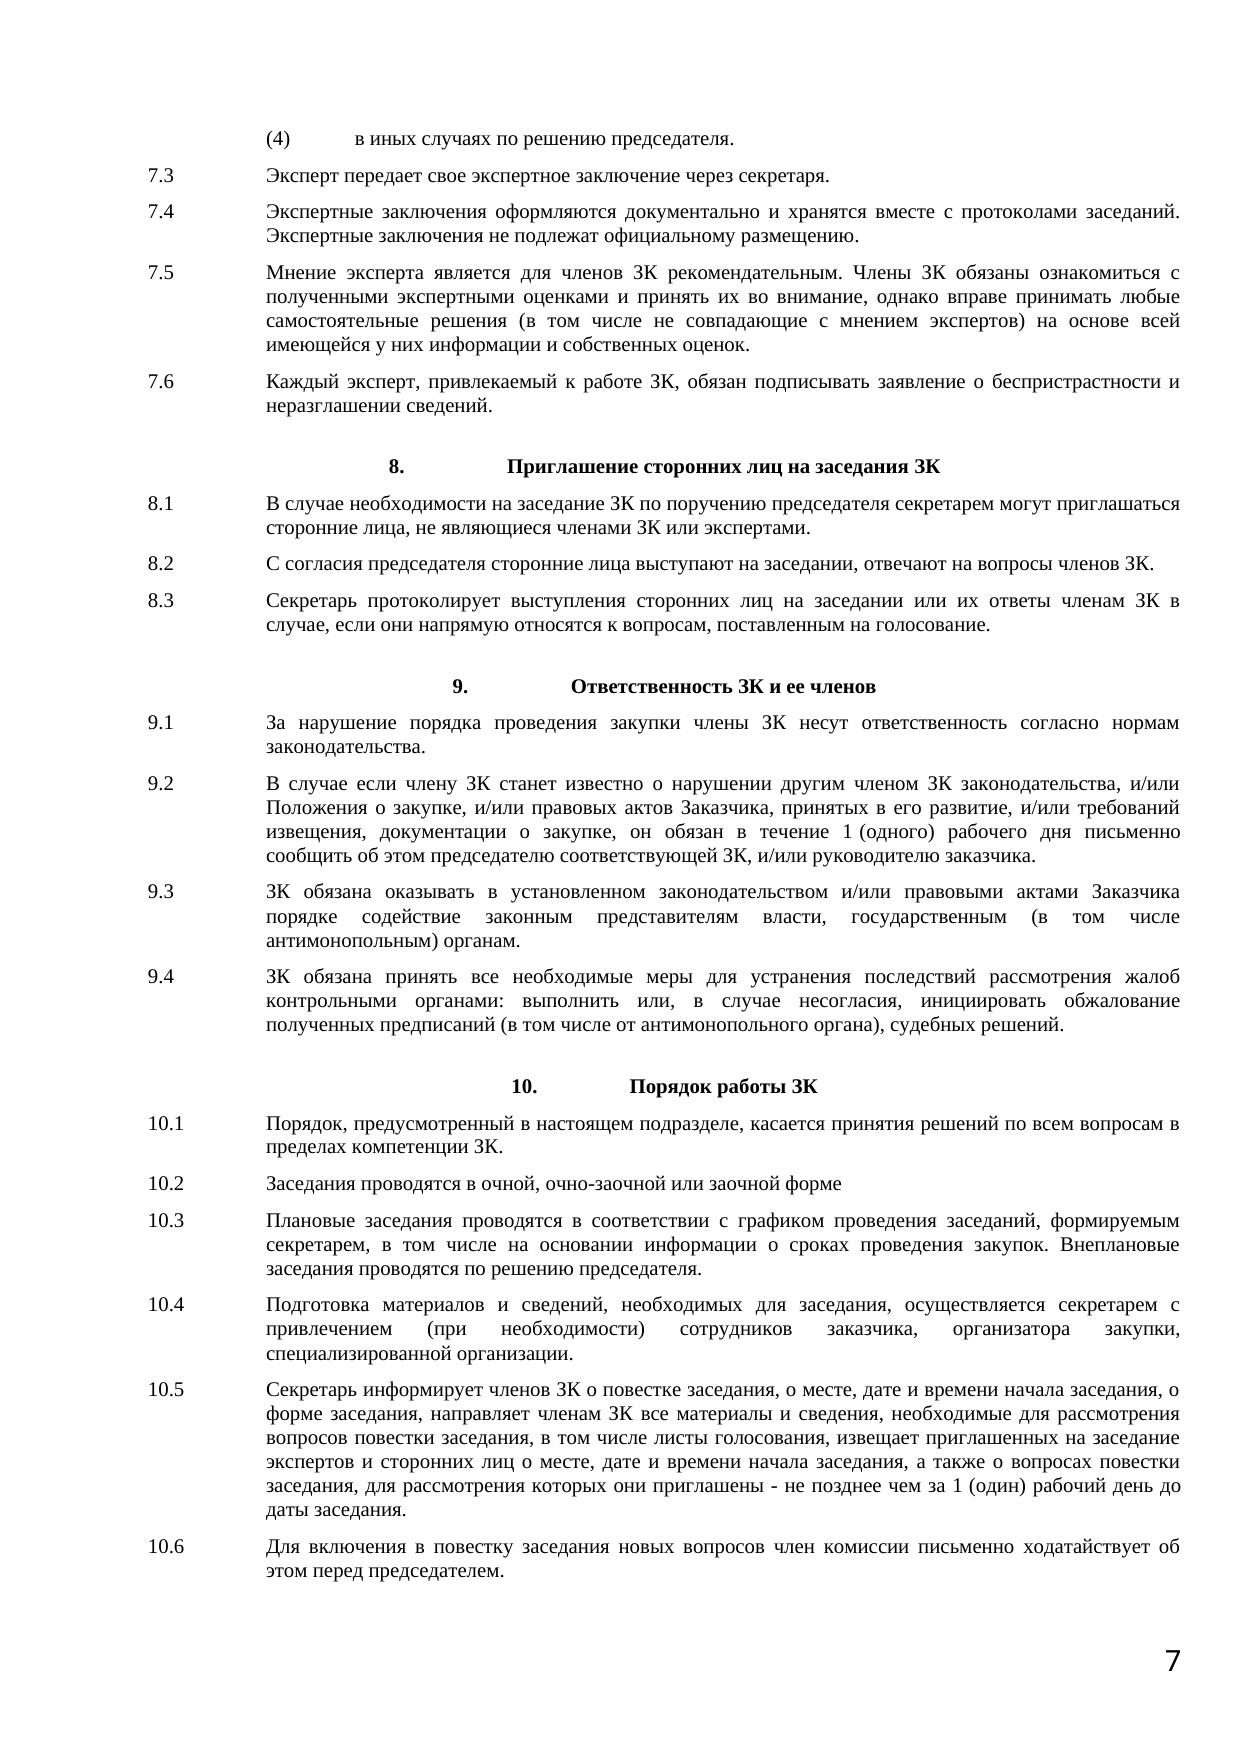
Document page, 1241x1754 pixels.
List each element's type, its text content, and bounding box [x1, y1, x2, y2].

text ЗК обязана принять все необходимые меры для устранения последствий рассмотрения жалоб контрольными органами: выполнить или, в случае несогласия, инициировать обжалование полученных предписаний (в том числе от антимонопольного органа), судебных решений. [148, 964, 1181, 1036]
text С согласия председателя сторонние лица выступают на заседании, отвечают на вопросы членов ЗК. [148, 551, 1181, 575]
list Порядок работы ЗК [148, 1074, 1181, 1098]
text Эксперт передает свое экспертное заключение через секретаря. [148, 163, 1181, 187]
text Секретарь информирует членов ЗК о повестке заседания, о месте, дате и времени начала заседания, о форме заседания, направляет членам ЗК все материалы и сведения, необходимые для рассмотрения вопросов повестки заседания, в том числе листы голосования, извещает приглашенных на заседание экспертов и сторонних лиц о месте, дате и времени начала заседания, а также о вопросах повестки заседания, для рассмотрения которых они приглашены - не позднее чем за 1 (один) рабочий день до даты заседания. [148, 1377, 1181, 1521]
text В случае необходимости на заседание ЗК по поручению председателя секретарем могут приглашаться сторонние лица, не являющиеся членами ЗК или экспертами. [148, 491, 1181, 539]
text Для включения в повестку заседания новых вопросов член комиссии письменно ходатайствует об этом перед председателем. [148, 1534, 1181, 1582]
text в иных случаях по решению председателя. [266, 126, 1181, 150]
text Мнение эксперта является для членов ЗК рекомендательным. Члены ЗК обязаны ознакомиться с полученными экспертными оценками и принять их во внимание, однако вправе принимать любые самостоятельные решения (в том числе не совпадающие с мнением экспертов) на основе всей имеющейся у них информации и собственных оценок. [148, 260, 1181, 356]
text Подготовка материалов и сведений, необходимых для заседания, осуществляется секретарем с привлечением (при необходимости) сотрудников заказчика, организатора закупки, специализированной организации. [148, 1292, 1181, 1364]
text Каждый эксперт, привлекаемый к работе ЗК, обязан подписывать заявление о беспристрастности и неразглашении сведений. [148, 368, 1181, 417]
text Экспертные заключения оформляются документально и хранятся вместе с протоколами заседаний. Экспертные заключения не подлежат официальному размещению. [148, 199, 1181, 247]
text ЗК обязана оказывать в установленном законодательством и/или правовыми актами Заказчика порядке содействие законным представителям власти, государственным (в том числе антимонопольным) органам. [148, 879, 1181, 952]
text В случае если члену ЗК станет известно о нарушении другим членом ЗК законодательства, и/или Положения о закупке, и/или правовых актов Заказчика, принятых в его развитие, и/или требований извещения, документации о закупке, он обязан в течение 1 (одного) рабочего дня письменно сообщить об этом председателю соответствующей ЗК, и/или руководителю заказчика. [148, 771, 1181, 867]
list Ответственность ЗК и ее членов [148, 673, 1181, 698]
text Секретарь протоколирует выступления сторонних лиц на заседании или их ответы членам ЗК в случае, если они напрямую относятся к вопросам, поставленным на голосование. [148, 588, 1181, 636]
text Плановые заседания проводятся в соответствии с графиком проведения заседаний, формируемым секретарем, в том числе на основании информации о сроках проведения закупок. Внеплановые заседания проводятся по решению председателя. [148, 1208, 1181, 1280]
text Порядок, предусмотренный в настоящем подразделе, касается принятия решений по всем вопросам в пределах компетенции ЗК. [148, 1110, 1181, 1158]
list Приглашение сторонних лиц на заседания ЗК [148, 454, 1181, 478]
text За нарушение порядка проведения закупки члены ЗК несут ответственность согласно нормам законодательства. [148, 710, 1181, 758]
text Заседания проводятся в очной, очно-заочной или заочной форме [148, 1171, 1181, 1195]
